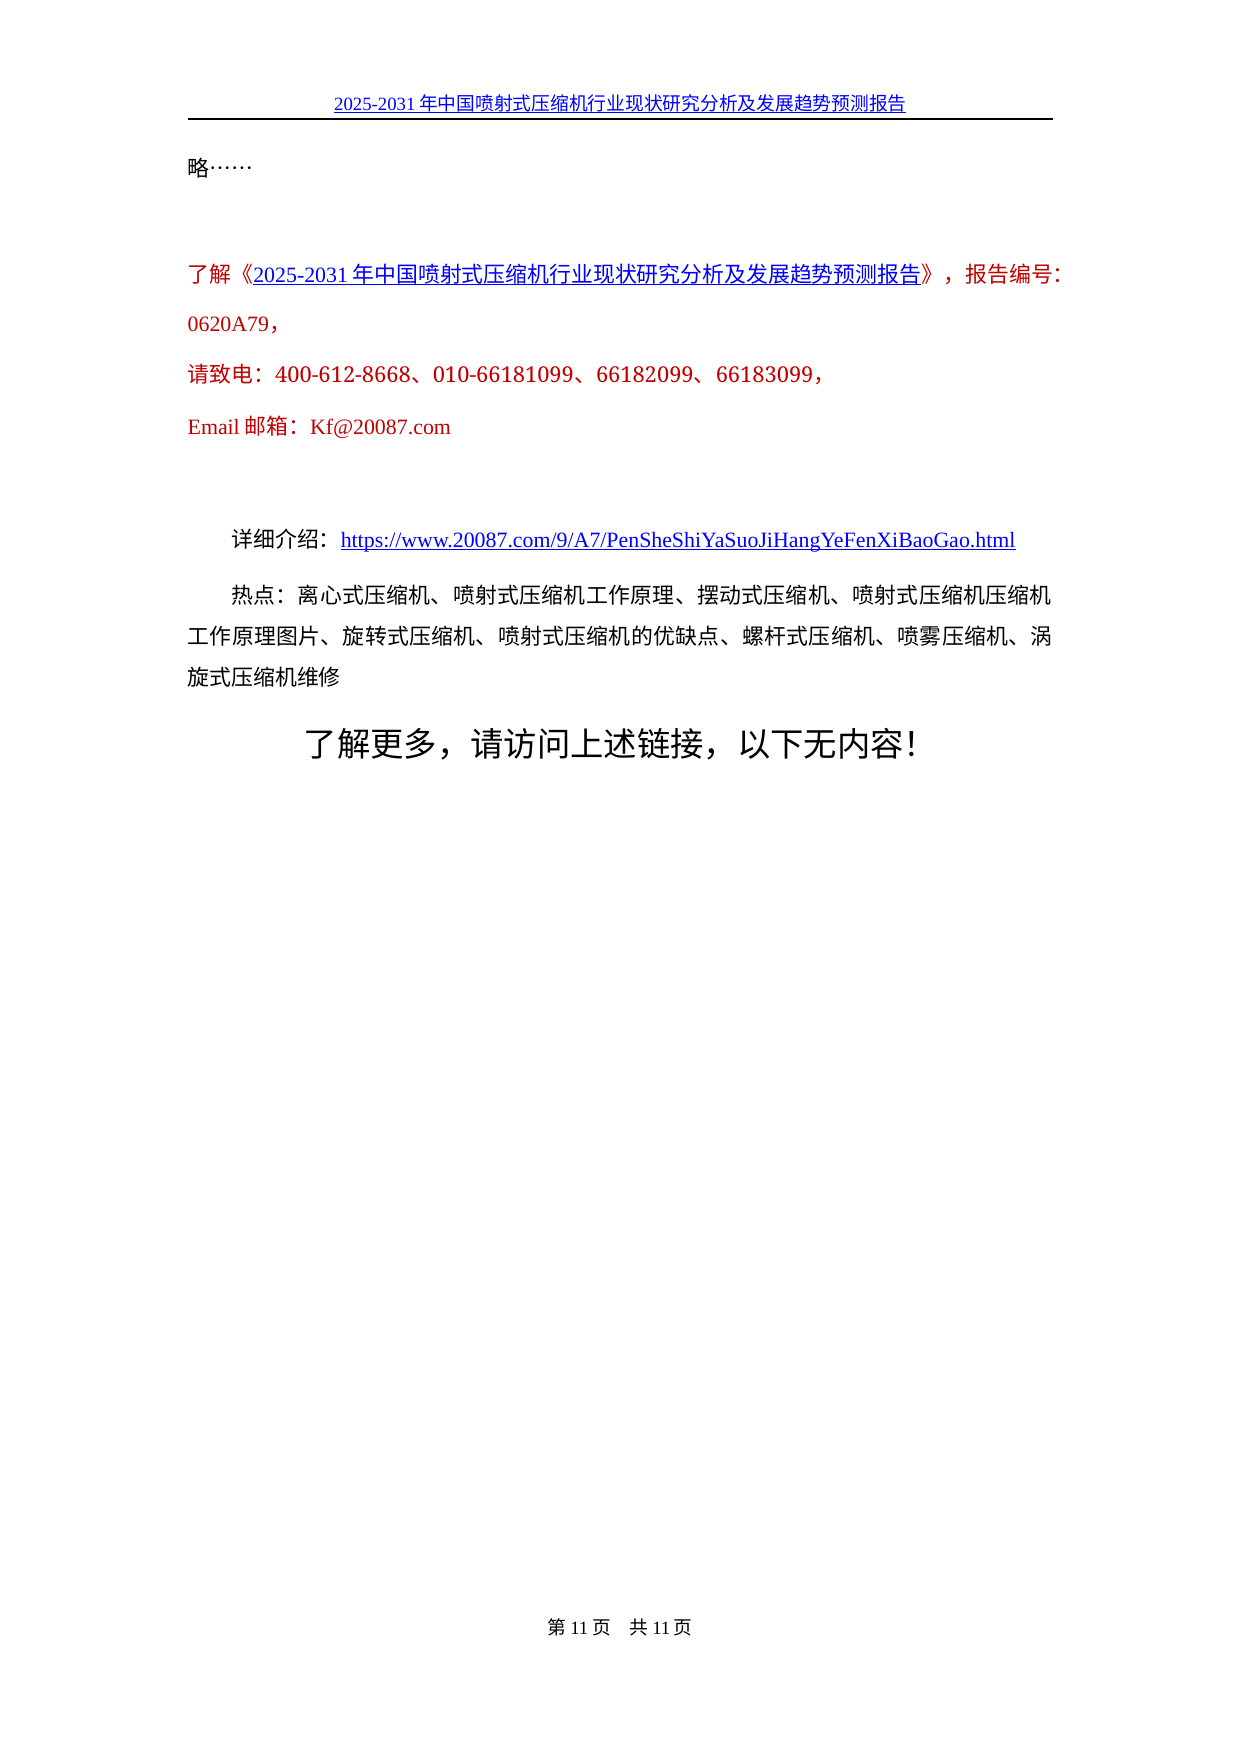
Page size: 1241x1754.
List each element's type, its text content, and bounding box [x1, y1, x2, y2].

text 详细介绍：https://www.20087.com/9/A7/PenSheShiYaSuoJiHangYeFenXiBaoGao.html [187, 521, 1053, 554]
text 热点：离心式压缩机、喷射式压缩机工作原理、摆动式压缩机、喷射式压缩机压缩机工作原理图片、旋转式压缩机、喷射式压缩机的优缺点、螺杆式压缩机、喷雾压缩机、涡旋式压缩机维修 [187, 578, 1053, 692]
text Email邮箱：Kf@20087.com [187, 408, 1053, 441]
text 请致电：400-612-8668、010-66181099、66182099、66183099， [187, 357, 1053, 389]
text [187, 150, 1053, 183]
title 了解更多，请访问上述链接，以下无内容！ [187, 709, 1053, 774]
text 了解《2025-2031年中国喷射式压缩机行业现状研究分析及发展趋势预测报告》，报告编号：0620A79， [187, 257, 1053, 338]
